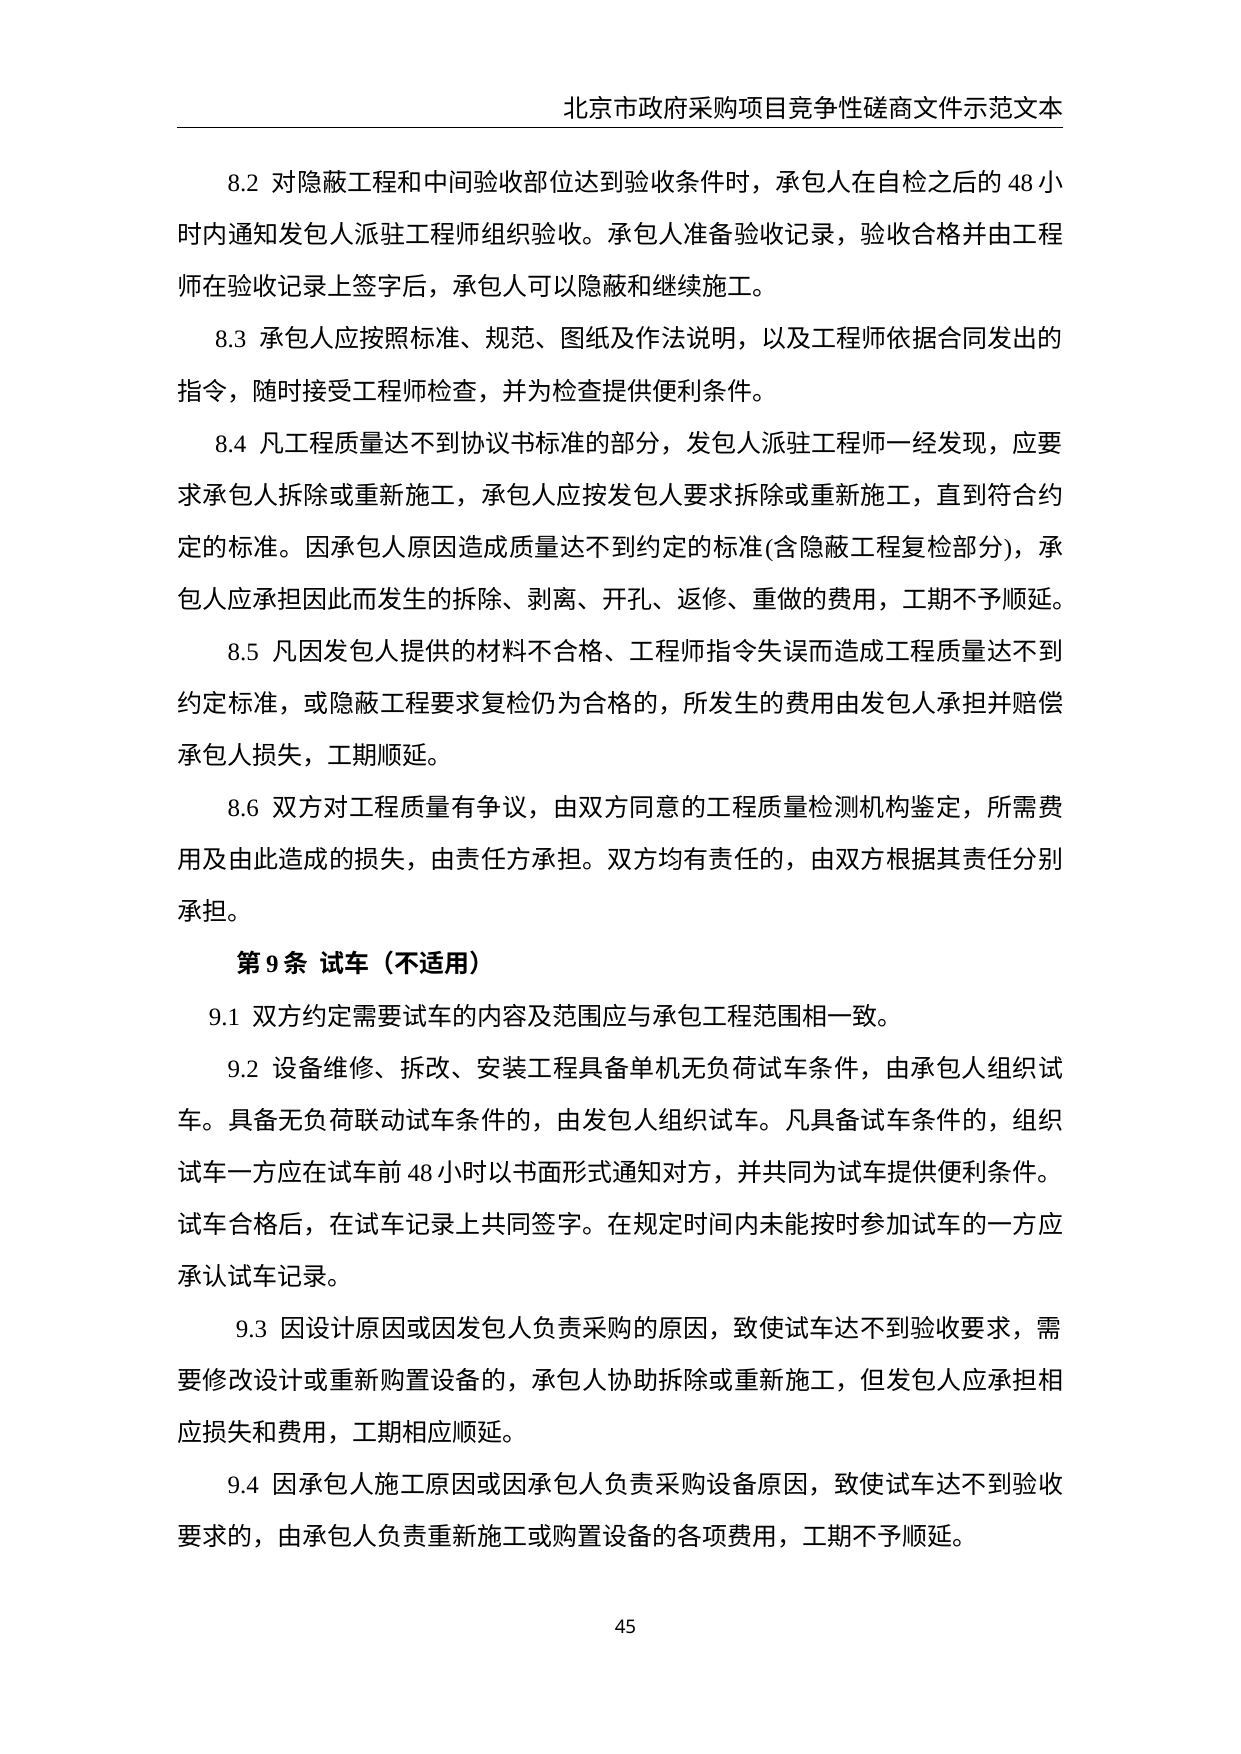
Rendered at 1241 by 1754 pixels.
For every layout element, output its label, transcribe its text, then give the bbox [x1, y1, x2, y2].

text 9.2 设备维修、拆改、安装工程具备单机无负荷试车条件，由承包人组织试车。具备无负荷联动试车条件的，由发包人组织试车。凡具备试车条件的，组织试车一方应在试车前48小时以书面形式通知对方，并共同为试车提供便利条件。试车合格后，在试车记录上共同签字。在规定时间内未能按时参加试车的一方应承认试车记录。 [177, 1035, 1063, 1296]
text 第9条 试车（不适用） [177, 931, 1063, 983]
text 9.1 双方约定需要试车的内容及范围应与承包工程范围相一致。 [177, 983, 1063, 1035]
text 8.3 承包人应按照标准、规范、图纸及作法说明，以及工程师依据合同发出的指令，随时接受工程师检查，并为检查提供便利条件。 [177, 306, 1063, 410]
text 9.4 因承包人施工原因或因承包人负责采购设备原因，致使试车达不到验收要求的，由承包人负责重新施工或购置设备的各项费用，工期不予顺延。 [177, 1452, 1063, 1556]
text 8.6 双方对工程质量有争议，由双方同意的工程质量检测机构鉴定，所需费用及由此造成的损失，由责任方承担。双方均有责任的，由双方根据其责任分别承担。 [177, 775, 1063, 931]
text 8.4 凡工程质量达不到协议书标准的部分，发包人派驻工程师一经发现，应要求承包人拆除或重新施工，承包人应按发包人要求拆除或重新施工，直到符合约定的标准。因承包人原因造成质量达不到约定的标准(含隐蔽工程复检部分)，承包人应承担因此而发生的拆除、剥离、开孔、返修、重做的费用，工期不予顺延。 [177, 410, 1063, 619]
text 8.5 凡因发包人提供的材料不合格、工程师指令失误而造成工程质量达不到约定标准，或隐蔽工程要求复检仍为合格的，所发生的费用由发包人承担并赔偿承包人损失，工期顺延。 [177, 619, 1063, 775]
text 8.2 对隐蔽工程和中间验收部位达到验收条件时，承包人在自检之后的48小时内通知发包人派驻工程师组织验收。承包人准备验收记录，验收合格并由工程师在验收记录上签字后，承包人可以隐蔽和继续施工。 [177, 150, 1063, 306]
text 9.3 因设计原因或因发包人负责采购的原因，致使试车达不到验收要求，需要修改设计或重新购置设备的，承包人协助拆除或重新施工，但发包人应承担相应损失和费用，工期相应顺延。 [177, 1296, 1063, 1452]
